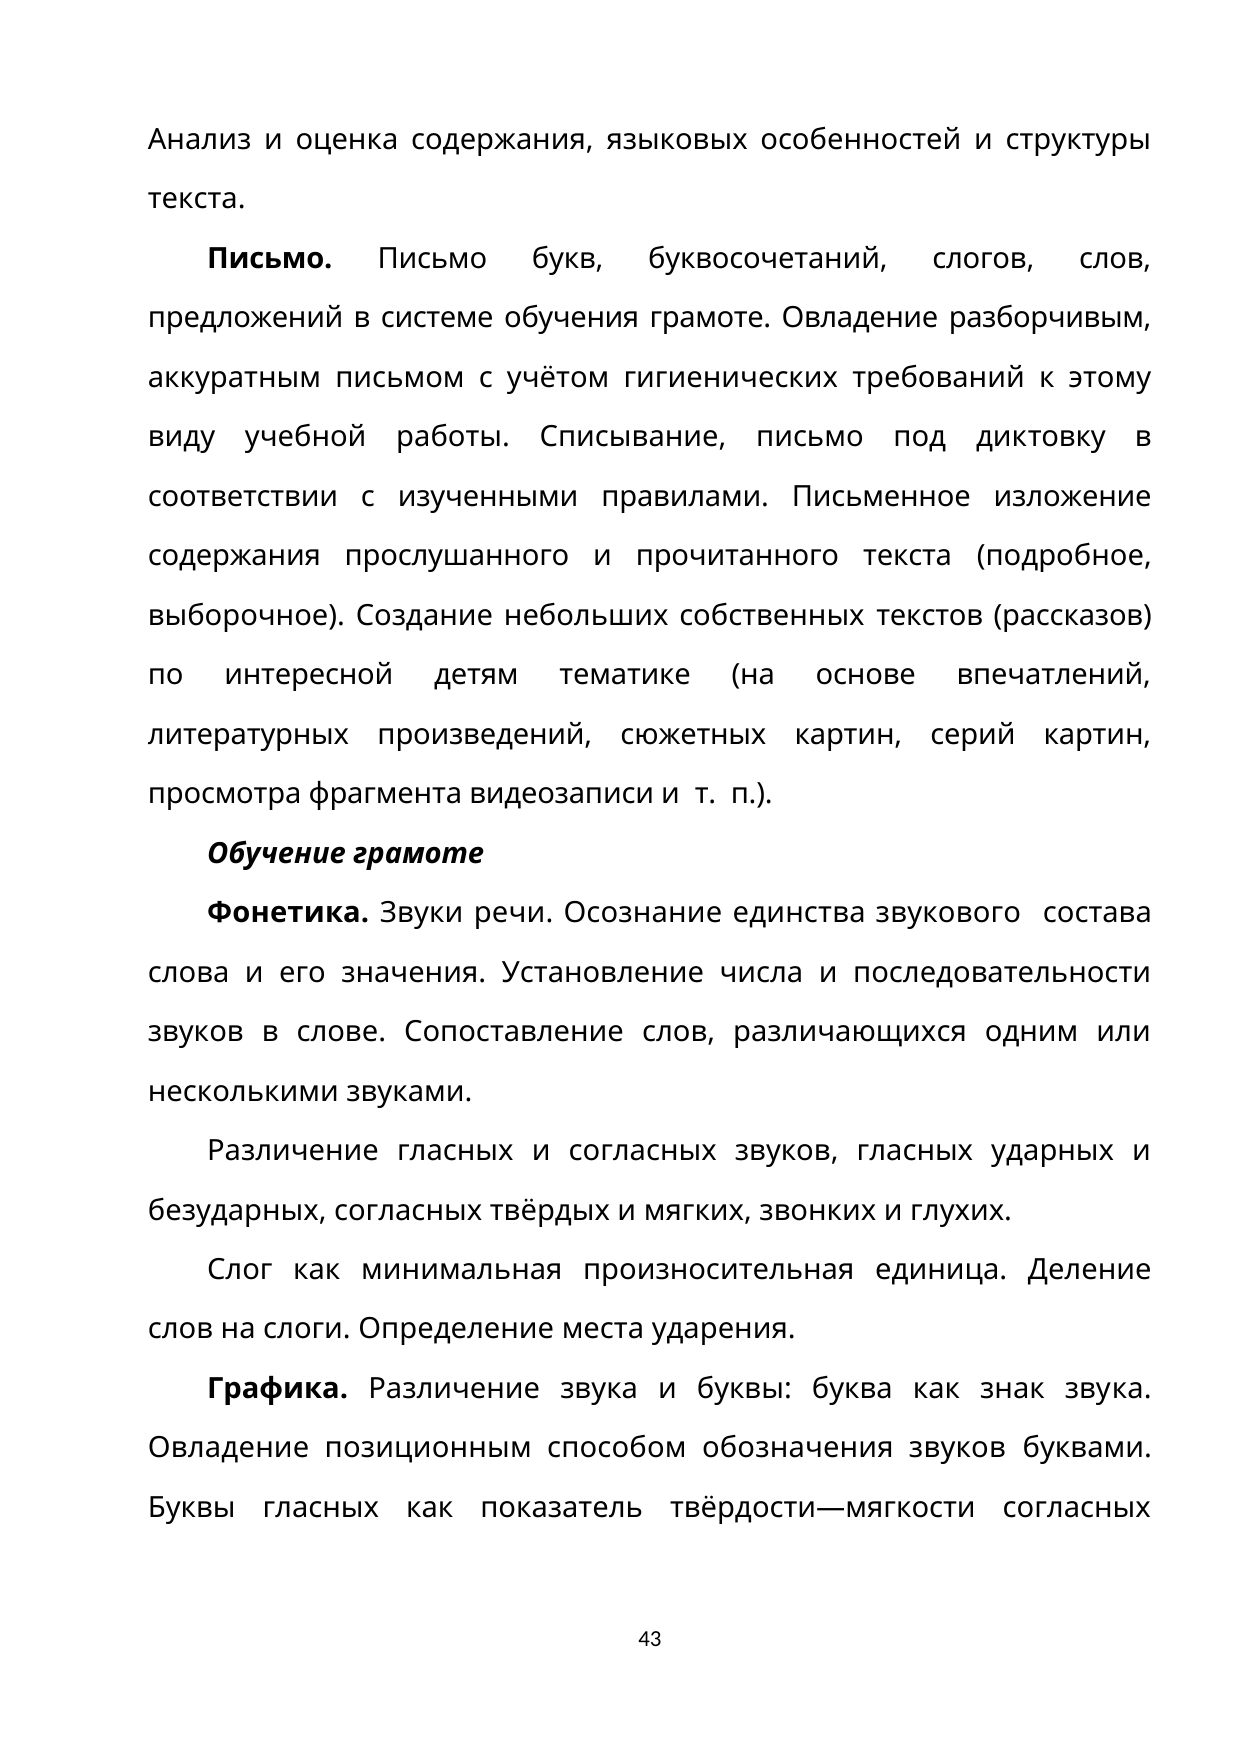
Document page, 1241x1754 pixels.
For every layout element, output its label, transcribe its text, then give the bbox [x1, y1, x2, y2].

text Письмо. Письмо букв, буквосочетаний, слогов, слов, предложений в системе обучения грамоте. Овладение разборчивым, аккуратным письмом с учётом гигиенических требований к этому виду учебной работы. Списывание, письмо под диктовку в соответствии с изученными правилами. Письменное изложение содержания прослушанного и прочитанного текста (подробное, выборочное). Создание небольших собственных текстов (рассказов) по интересной детям тематике (на основе впечатлений, литературных произведений, сюжетных картин, серий картин, просмотра фрагмента видеозаписи и т. п.). [148, 237, 1152, 812]
text Слог как минимальная произносительная единица. Деление слов на слоги. Определение места ударения. [148, 1248, 1152, 1347]
text Обучение грамоте [148, 832, 1152, 872]
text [148, 1367, 1152, 1526]
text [148, 118, 1152, 217]
text Различение гласных и согласных звуков, гласных ударных и безударных, согласных твёрдых и мягких, звонких и глухих. [148, 1129, 1152, 1228]
text Фонетика. Звуки речи. Осознание единства звукового состава слова и его значения. Установление числа и последовательности звуков в слове. Сопоставление слов, различающихся одним или несколькими звуками. [148, 891, 1152, 1109]
